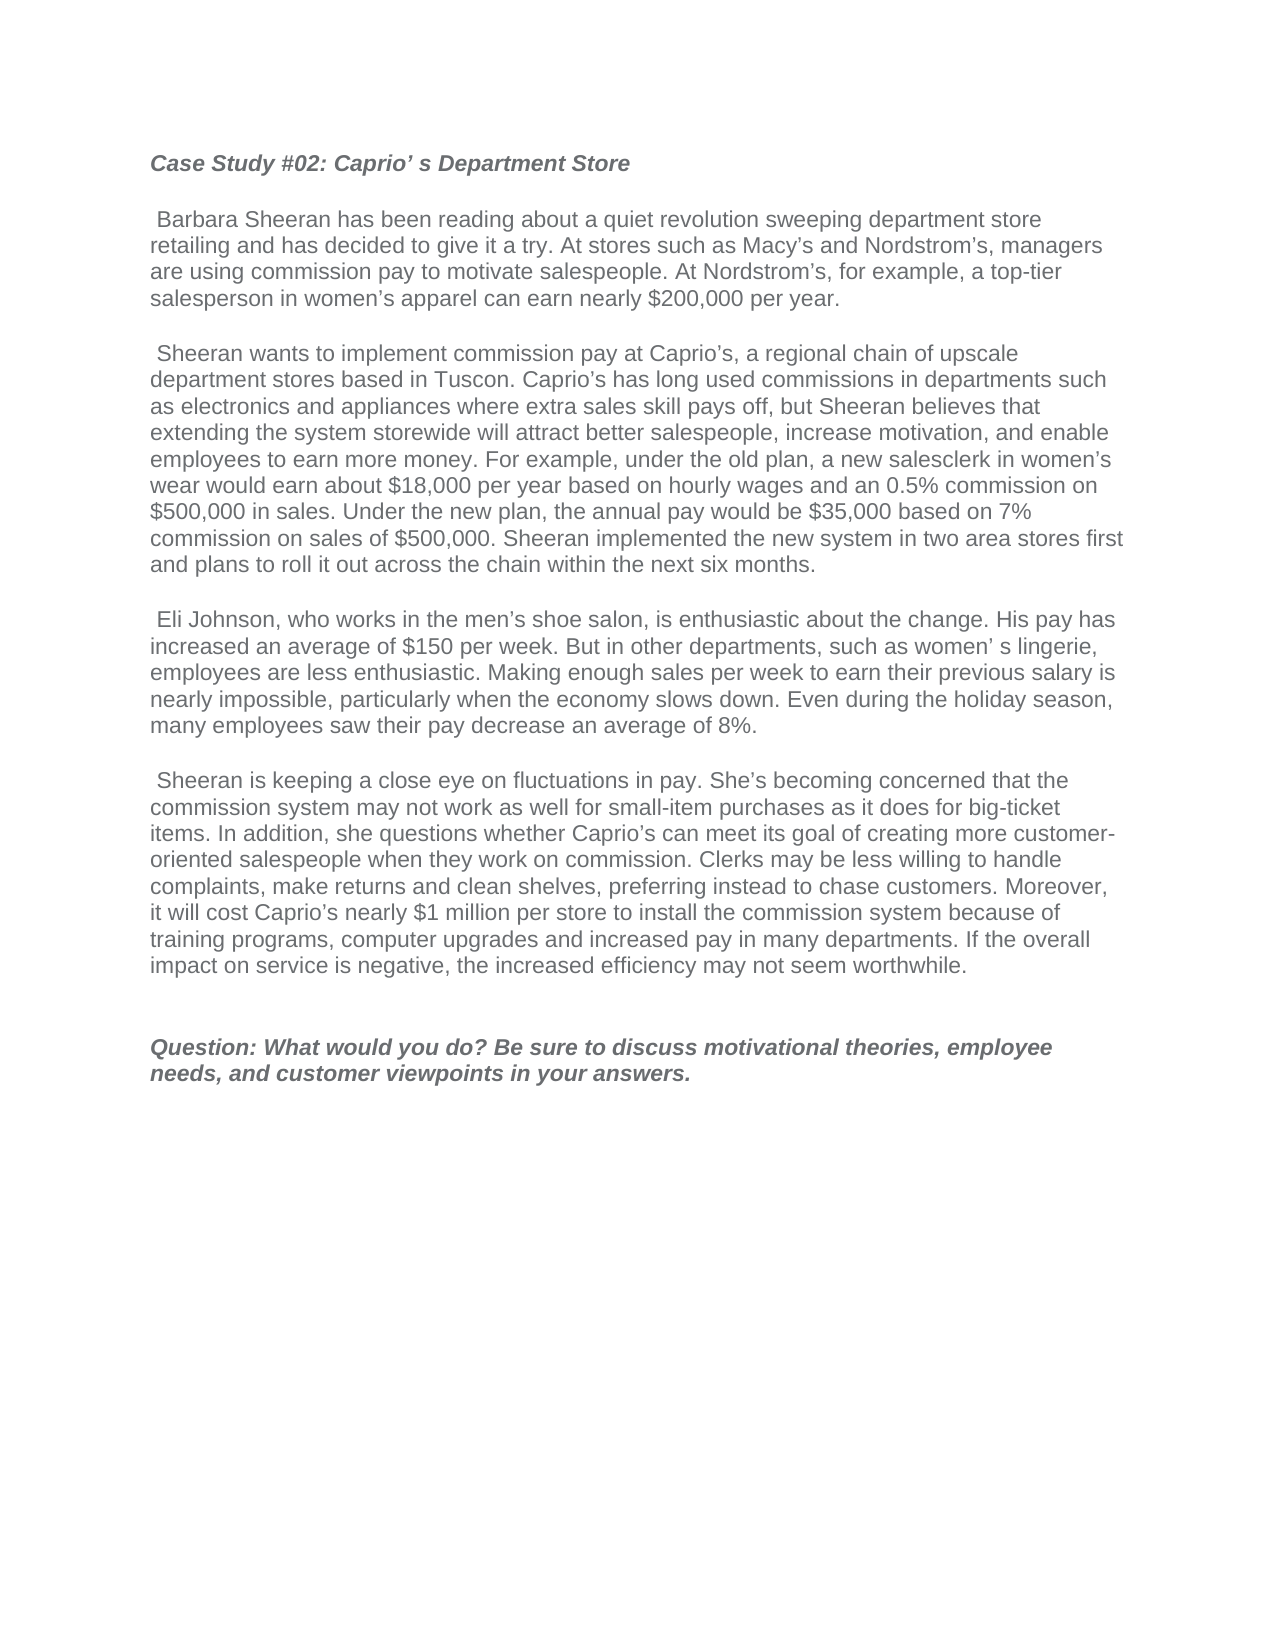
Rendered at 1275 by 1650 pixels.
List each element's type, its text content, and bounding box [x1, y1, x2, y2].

text Barbara Sheeran has been reading about a quiet revolution sweeping department store retailing and has decided to give it a try. At stores such as Macy’s and Nordstrom’s, managers are using commission pay to motivate salespeople. At Nordstrom’s, for example, a top-tier salesperson in women’s apparel can earn nearly $200,000 per year. [150, 206, 1125, 311]
text Sheeran wants to implement commission pay at Caprio’s, a regional chain of upscale department stores based in Tuscon. Caprio’s has long used commissions in departments such as electronics and appliances where extra sales skill pays off, but Sheeran believes that extending the system storewide will attract better salespeople, increase motivation, and enable employees to earn more money. For example, under the old plan, a new salesclerk in women’s wear would earn about $18,000 per year based on hourly wages and an 0.5% commission on $500,000 in sales. Under the new plan, the annual pay would be $35,000 based on 7% commission on sales of $500,000. Sheeran implemented the new system in two area stores first and plans to roll it out across the chain within the next six months. [150, 340, 1125, 577]
text Question: What would you do? Be sure to discuss motivational theories, employee needs, and customer viewpoints in your answers. [150, 1034, 1125, 1086]
text Eli Johnson, who works in the men’s shoe salon, is enthusiastic about the change. His pay has increased an average of $150 per week. But in other departments, such as women’ s lingerie, employees are less enthusiastic. Making enough sales per week to earn their previous salary is nearly impossible, particularly when the economy slows down. Even during the holiday season, many employees saw their pay decrease an average of 8%. [150, 606, 1125, 738]
text Case Study #02: Caprio’ s Department Store [150, 150, 1125, 176]
text Sheeran is keeping a close eye on fluctuations in pay. She’s becoming concerned that the commission system may not work as well for small-item purchases as it does for big-ticket items. In addition, she questions whether Caprio’s can meet its goal of creating more customer-oriented salespeople when they work on commission. Clerks may be less willing to handle complaints, make returns and clean shelves, preferring instead to chase customers. Moreover, it will cost Caprio’s nearly $1 million per store to install the commission system because of training programs, computer upgrades and increased pay in many departments. If the overall impact on service is negative, the increased efficiency may not seem worthwhile. [150, 767, 1125, 1004]
